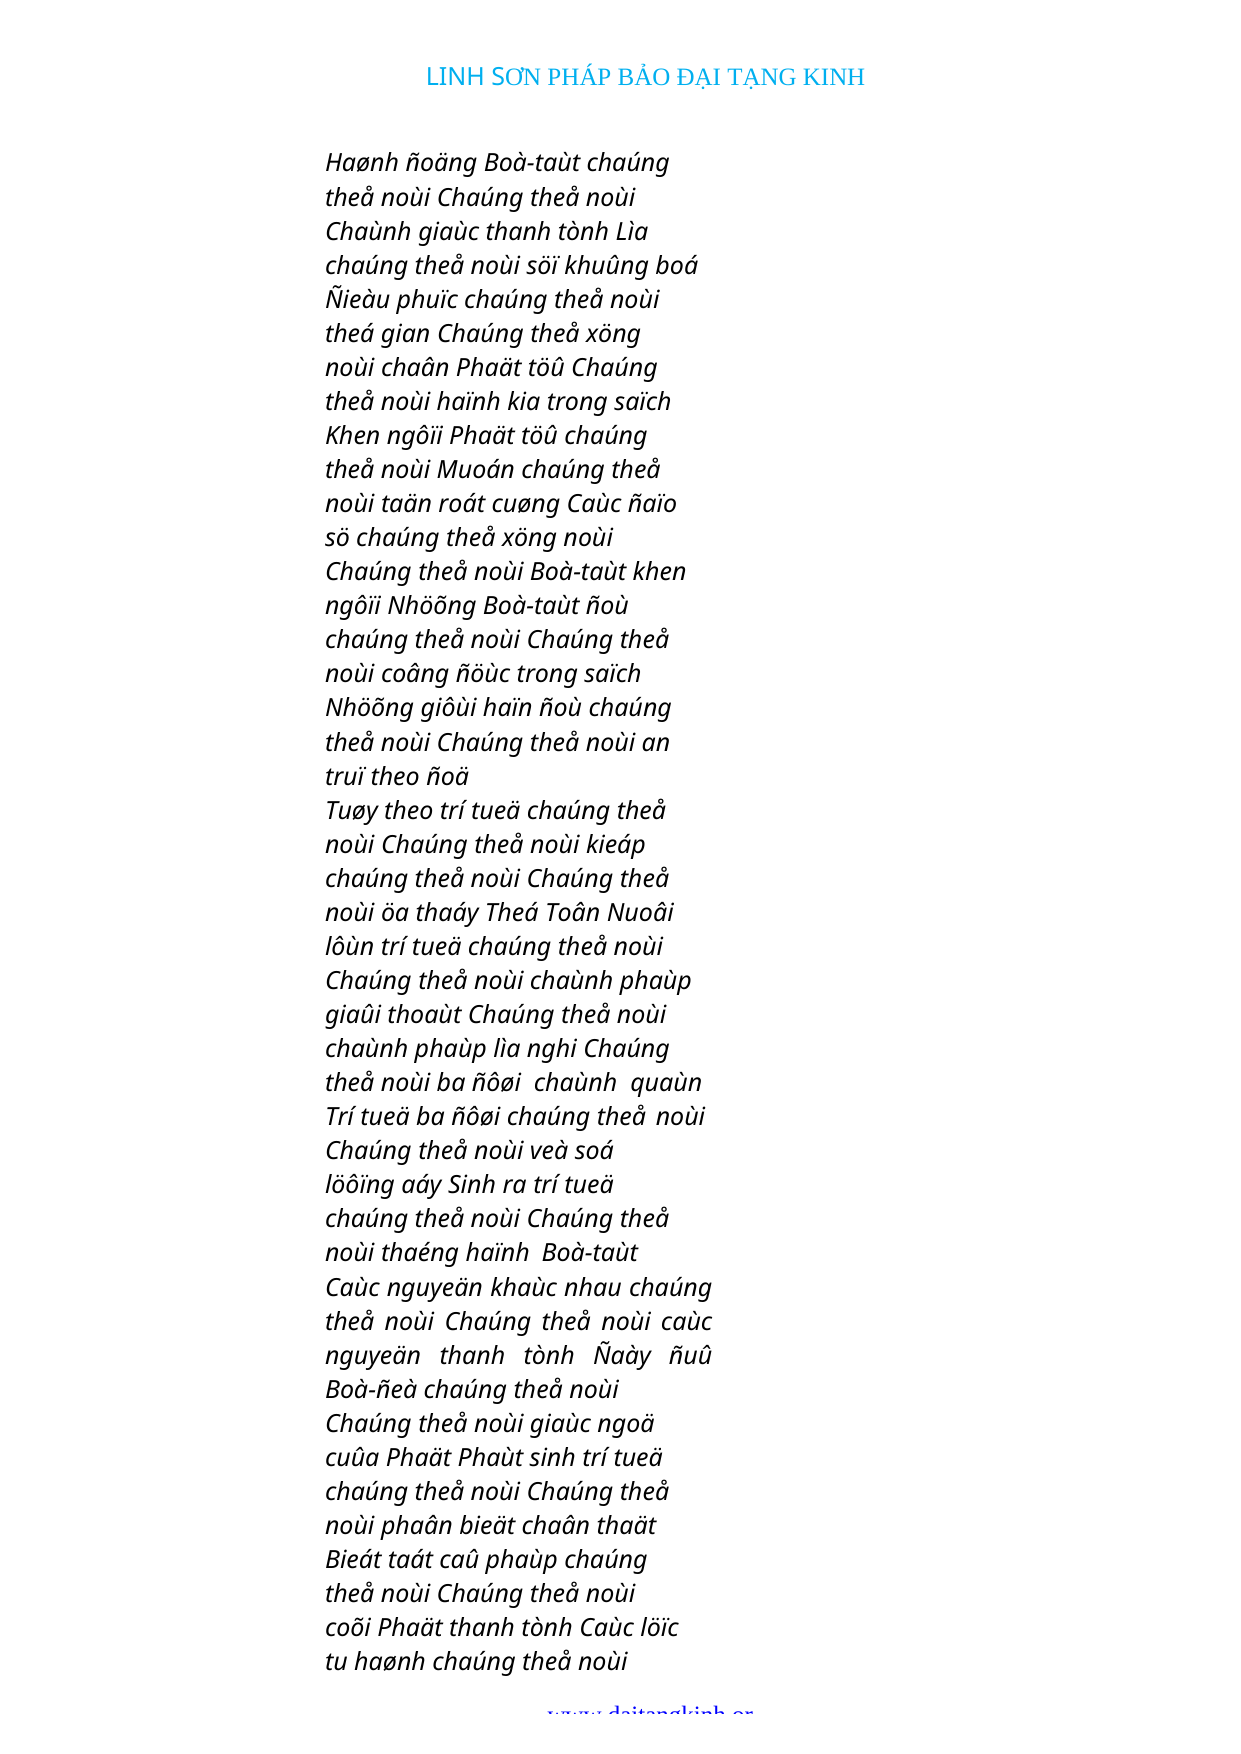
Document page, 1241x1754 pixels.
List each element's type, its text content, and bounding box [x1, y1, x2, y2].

text Chaúng theå noùi chaùnh phaùp giaûi thoaùt Chaúng theå noùi chaùnh phaùp lìa nghi Chaúng theå noùi ba ñôøi chaùnh quaùn Trí tueä ba ñôøi chaúng theå noùi [325, 963, 711, 1133]
text Ñieàu phuïc chaúng theå noùi theá gian Chaúng theå xöng noùi chaân Phaät töû Chaúng theå noùi haïnh kia trong saïch Khen ngôïi Phaät töû chaúng theå noùi Muoán chaúng theå noùi taän roát cuøng Caùc ñaïo sö chaúng theå xöng noùi Chaúng theå noùi Boà-taùt khen ngôïi Nhöõng Boà-taùt ñoù chaúng theå noùi Chaúng theå noùi coâng ñöùc trong saïch Nhöõng giôùi haïn ñoù chaúng theå noùi Chaúng theå noùi an truï theo ñoä [325, 281, 692, 792]
text Tuøy theo trí tueä chaúng theå noùi Chaúng theå noùi kieáp chaúng theå noùi Chaúng theå noùi öa thaáy Theá Toân Nuoâi lôùn trí tueä chaúng theå noùi [325, 792, 680, 963]
text Chaúng theå noùi veà soá löôïng aáy Sinh ra trí tueä chaúng theå noùi Chaúng theå noùi thaéng haïnh Boà-taùt [325, 1133, 672, 1269]
text Chaúng theå noùi giaùc ngoä cuûa Phaät Phaùt sinh trí tueä chaúng theå noùi Chaúng theå noùi phaân bieät chaân thaät Bieát taát caû phaùp chaúng theå noùi Chaúng theå noùi coõi Phaät thanh tònh Caùc löïc tu haønh chaúng theå noùi [325, 1405, 680, 1678]
text Haønh ñoäng Boà-taùt chaúng theå noùi Chaúng theå noùi Chaùnh giaùc thanh tònh Lìa chaúng theå noùi söï khuûng boá [325, 145, 720, 281]
text Caùc nguyeän khaùc nhau chaúng theå noùi Chaúng theå noùi caùc nguyeän thanh tònh Ñaày ñuû Boà-ñeà chaúng theå noùi [325, 1269, 713, 1405]
